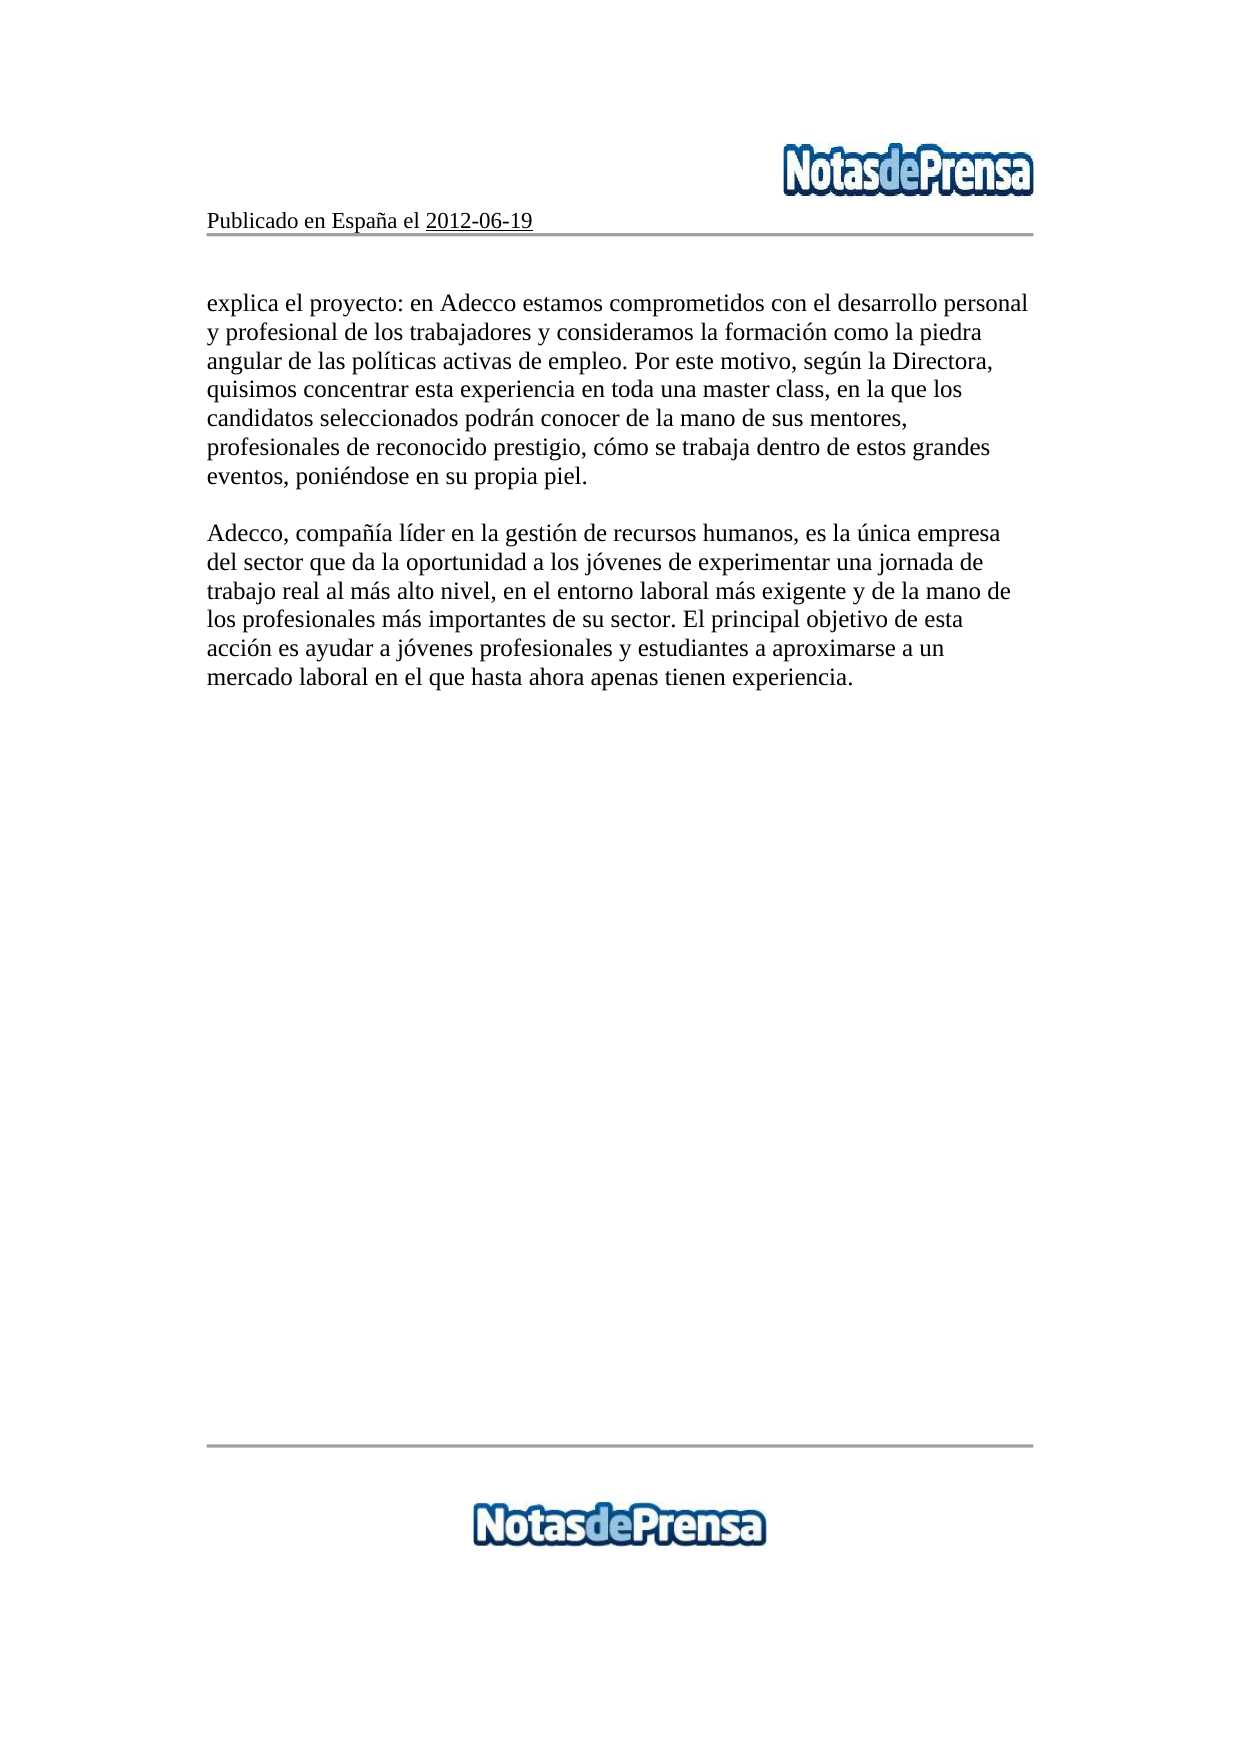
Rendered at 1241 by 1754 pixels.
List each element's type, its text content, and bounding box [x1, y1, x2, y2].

picture [473, 1501, 767, 1548]
picture [783, 142, 1034, 199]
